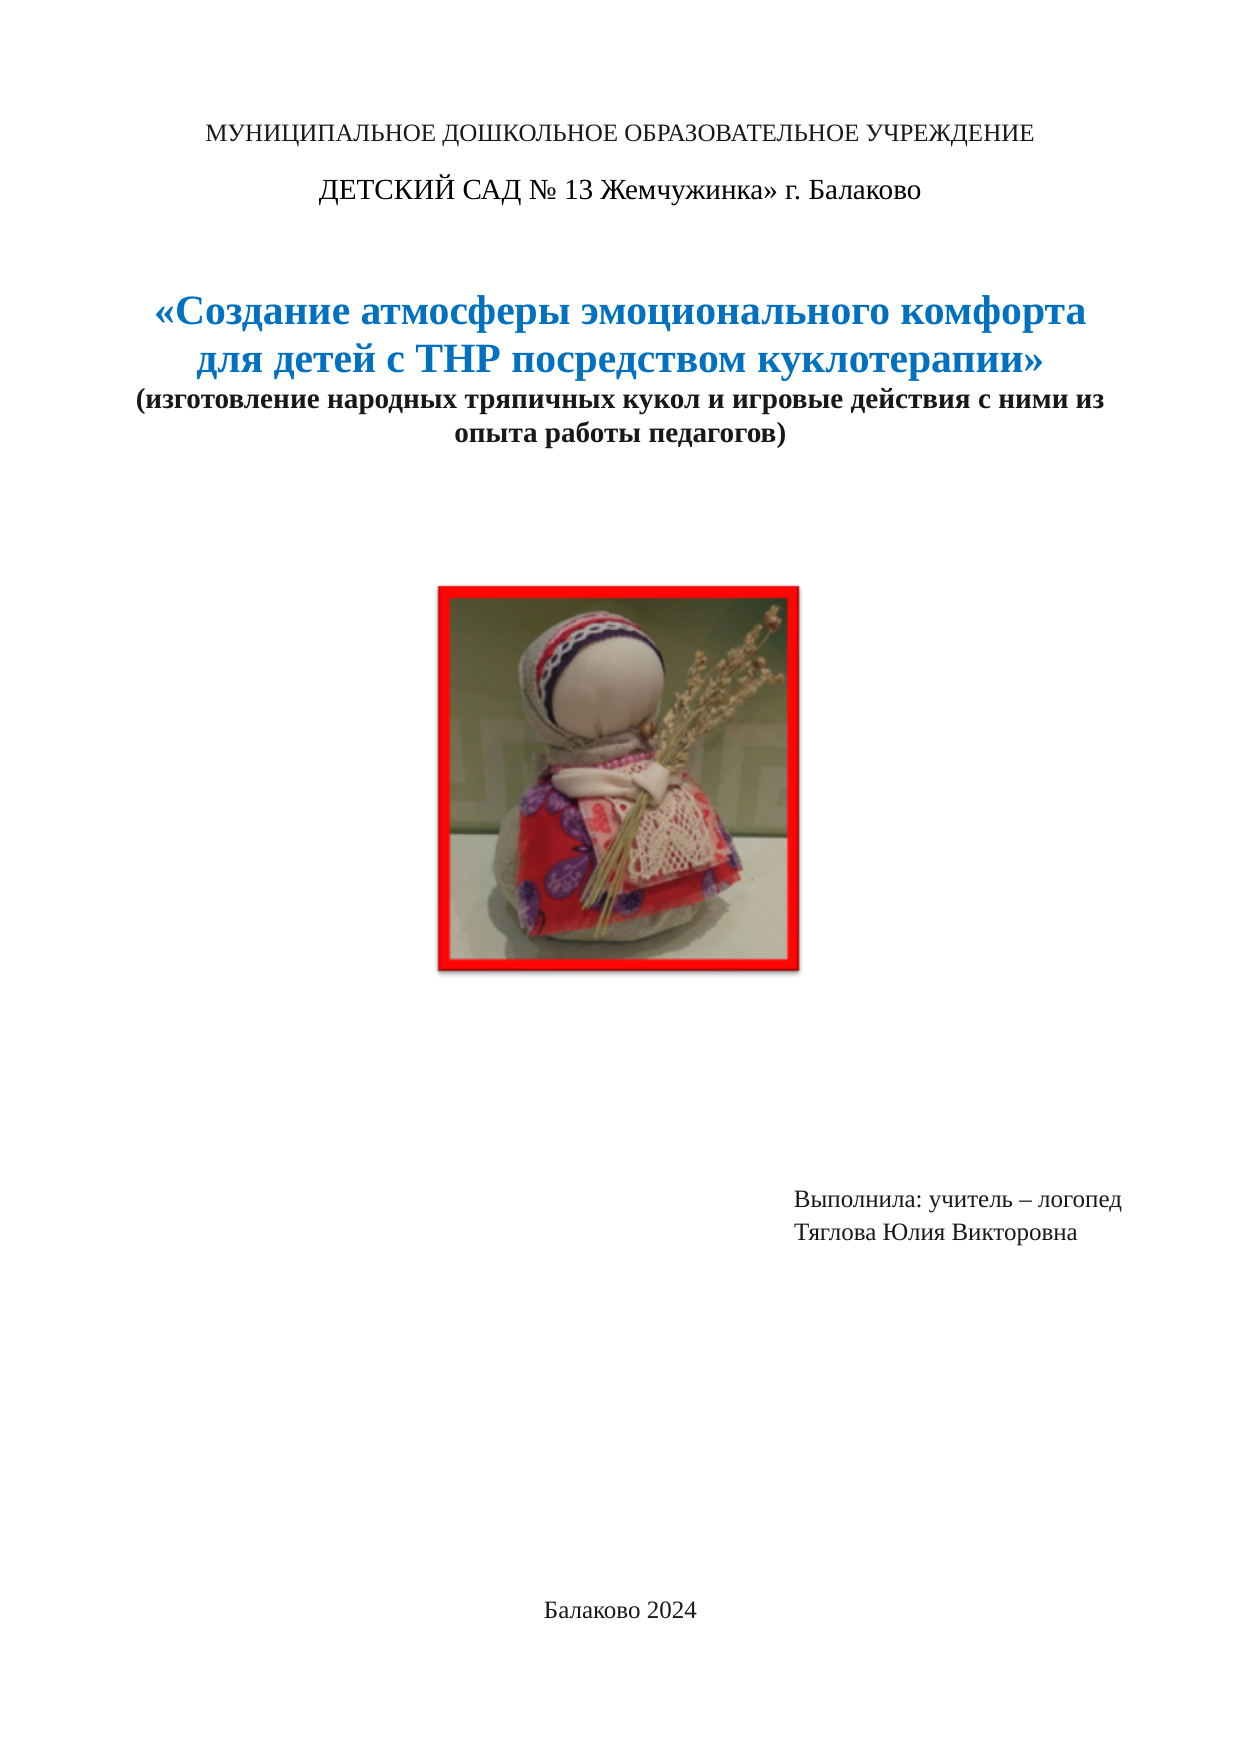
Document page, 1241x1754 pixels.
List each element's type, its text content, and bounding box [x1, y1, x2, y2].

text (изготовление народных тряпичных кукол и игровые действия с ними из опыта работы педагогов) [118, 381, 1122, 448]
subtitle ДЕТСКИЙ САД № 13 Жемчужинка» г. Балаково [118, 172, 1122, 206]
picture [431, 580, 809, 982]
text «Создание атмосферы эмоционального комфорта для детей с ТНР посредством куклотерапии» [118, 285, 1122, 381]
text Выполнила: учитель – логопед [118, 1184, 1122, 1213]
text Балаково 2024 [118, 1595, 1122, 1624]
text МУНИЦИПАЛЬНОЕ ДОШКОЛЬНОЕ ОБРАЗОВАТЕЛЬНОЕ УЧРЕЖДЕНИЕ [118, 118, 1122, 147]
text Тяглова Юлия Викторовна [118, 1217, 1122, 1246]
